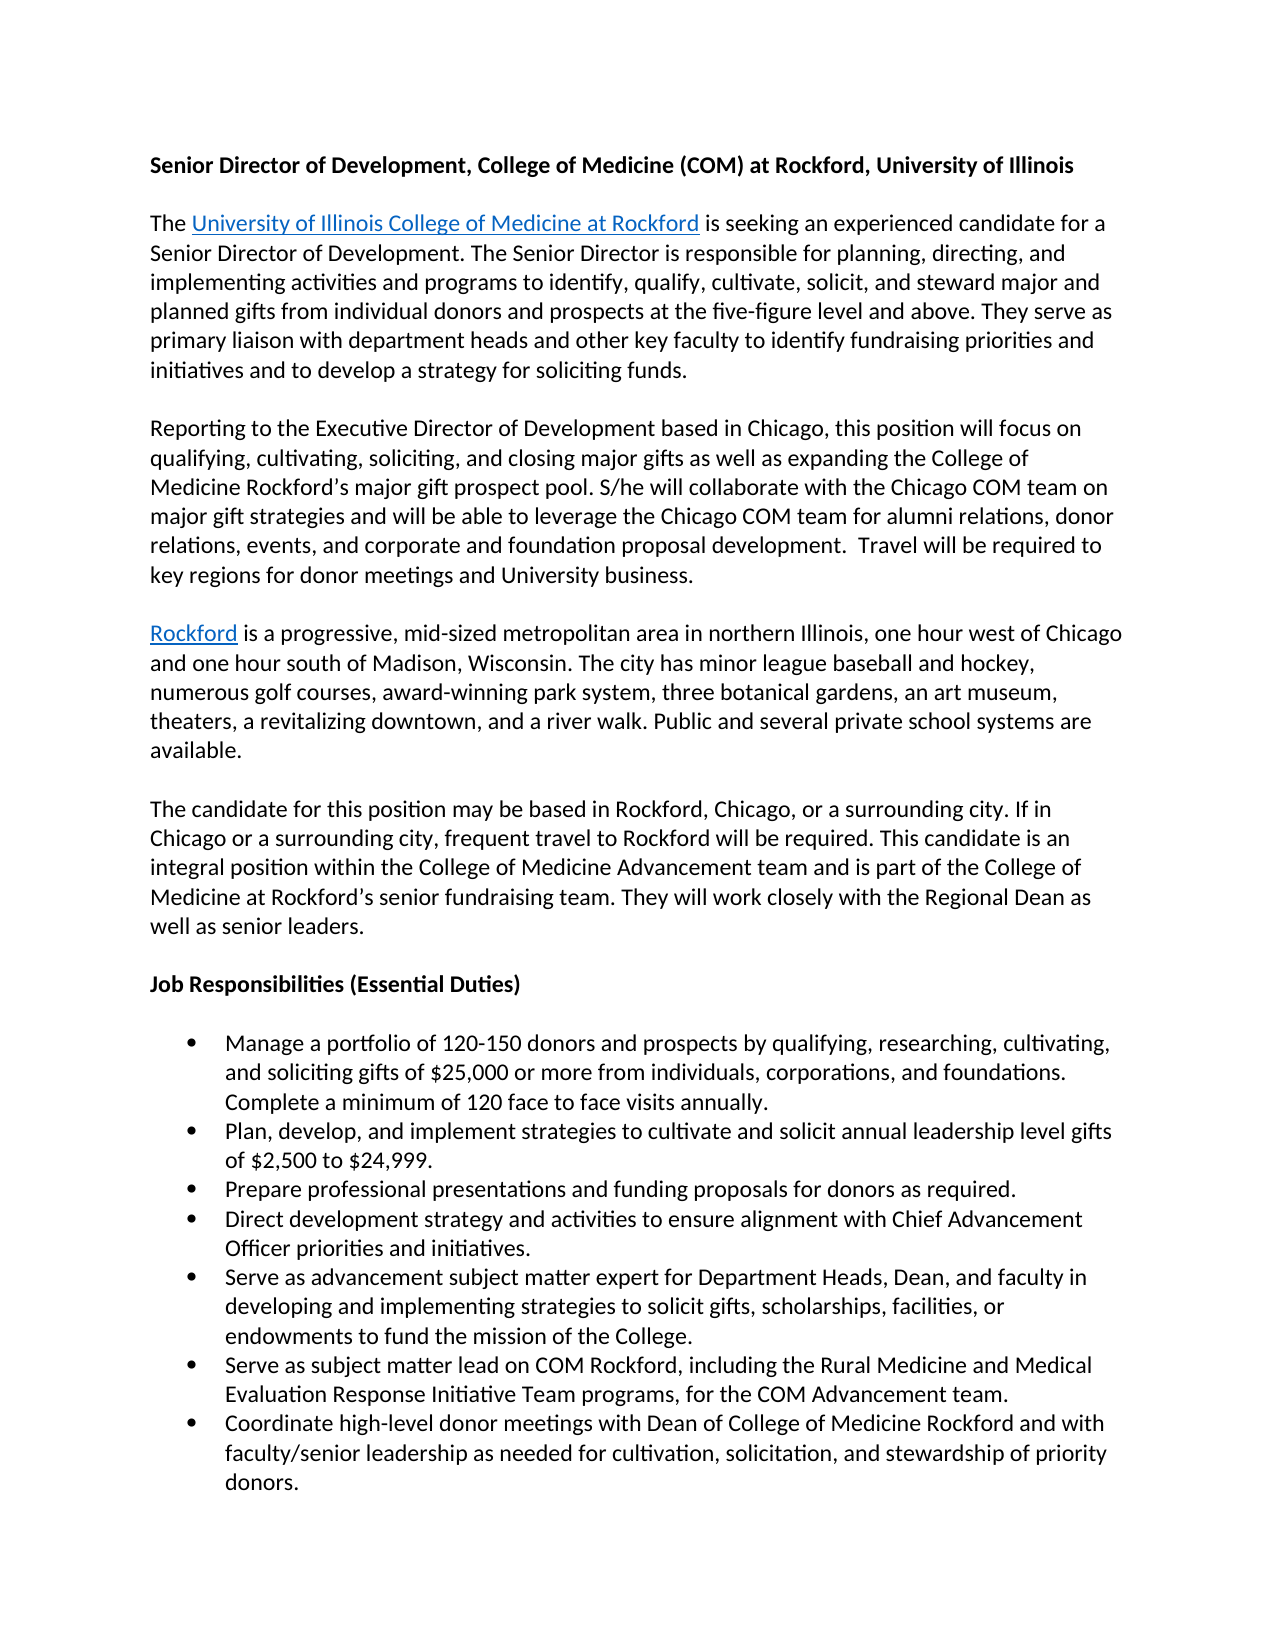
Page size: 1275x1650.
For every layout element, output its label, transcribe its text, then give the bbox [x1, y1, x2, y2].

list Plan, develop, and implement strategies to cultivate and solicit annual leadership level gifts of $2,500 to $24,999. [187, 1116, 1125, 1174]
text Job Responsibilities (Essential Duties) [150, 969, 1125, 999]
text Senior Director of Development, College of Medicine (COM) at Rockford, University of Illinois [150, 150, 1125, 179]
list Serve as subject matter lead on COM Rockford, including the Rural Medicine and Medical Evaluation Response Initiative Team programs, for the COM Advancement team. [187, 1350, 1125, 1408]
list Coordinate high-level donor meetings with Dean of College of Medicine Rockford and with faculty/senior leadership as needed for cultivation, solicitation, and stewardship of priority donors. [187, 1408, 1125, 1496]
text The University of Illinois College of Medicine at Rockford is seeking an experienced candidate for a Senior Director of Development. The Senior Director is responsible for planning, directing, and implementing activities and programs to identify, qualify, cultivate, solicit, and steward major and planned gifts from individual donors and prospects at the five-figure level and above. They serve as primary liaison with department heads and other key faculty to identify fundraising priorities and initiatives and to develop a strategy for soliciting funds. [150, 208, 1125, 384]
text Rockford is a progressive, mid-sized metropolitan area in northern Illinois, one hour west of Chicago and one hour south of Madison, Wisconsin. The city has minor league baseball and hockey, numerous golf courses, award-winning park system, three botanical gardens, an art museum, theaters, a revitalizing downtown, and a river walk. Public and several private school systems are available. [150, 618, 1125, 765]
list Direct development strategy and activities to ensure alignment with Chief Advancement Officer priorities and initiatives. [187, 1204, 1125, 1262]
list Serve as advancement subject matter expert for Department Heads, Dean, and faculty in developing and implementing strategies to solicit gifts, scholarships, facilities, or endowments to fund the mission of the College. [187, 1262, 1125, 1350]
list Manage a portfolio of 120-150 donors and prospects by qualifying, researching, cultivating, and soliciting gifts of $25,000 or more from individuals, corporations, and foundations. Complete a minimum of 120 face to face visits annually. [187, 1028, 1125, 1116]
text Reporting to the Executive Director of Development based in Chicago, this position will focus on qualifying, cultivating, soliciting, and closing major gifts as well as expanding the College of Medicine Rockford’s major gift prospect pool. S/he will collaborate with the Chicago COM team on major gift strategies and will be able to leverage the Chicago COM team for alumni relations, donor relations, events, and corporate and foundation proposal development. Travel will be required to key regions for donor meetings and University business. [150, 413, 1125, 589]
list Prepare professional presentations and funding proposals for donors as required. [187, 1174, 1125, 1204]
text The candidate for this position may be based in Rockford, Chicago, or a surrounding city. If in Chicago or a surrounding city, frequent travel to Rockford will be required. This candidate is an integral position within the College of Medicine Advancement team and is part of the College of Medicine at Rockford’s senior fundraising team. They will work closely with the Regional Dean as well as senior leaders. [150, 794, 1125, 940]
